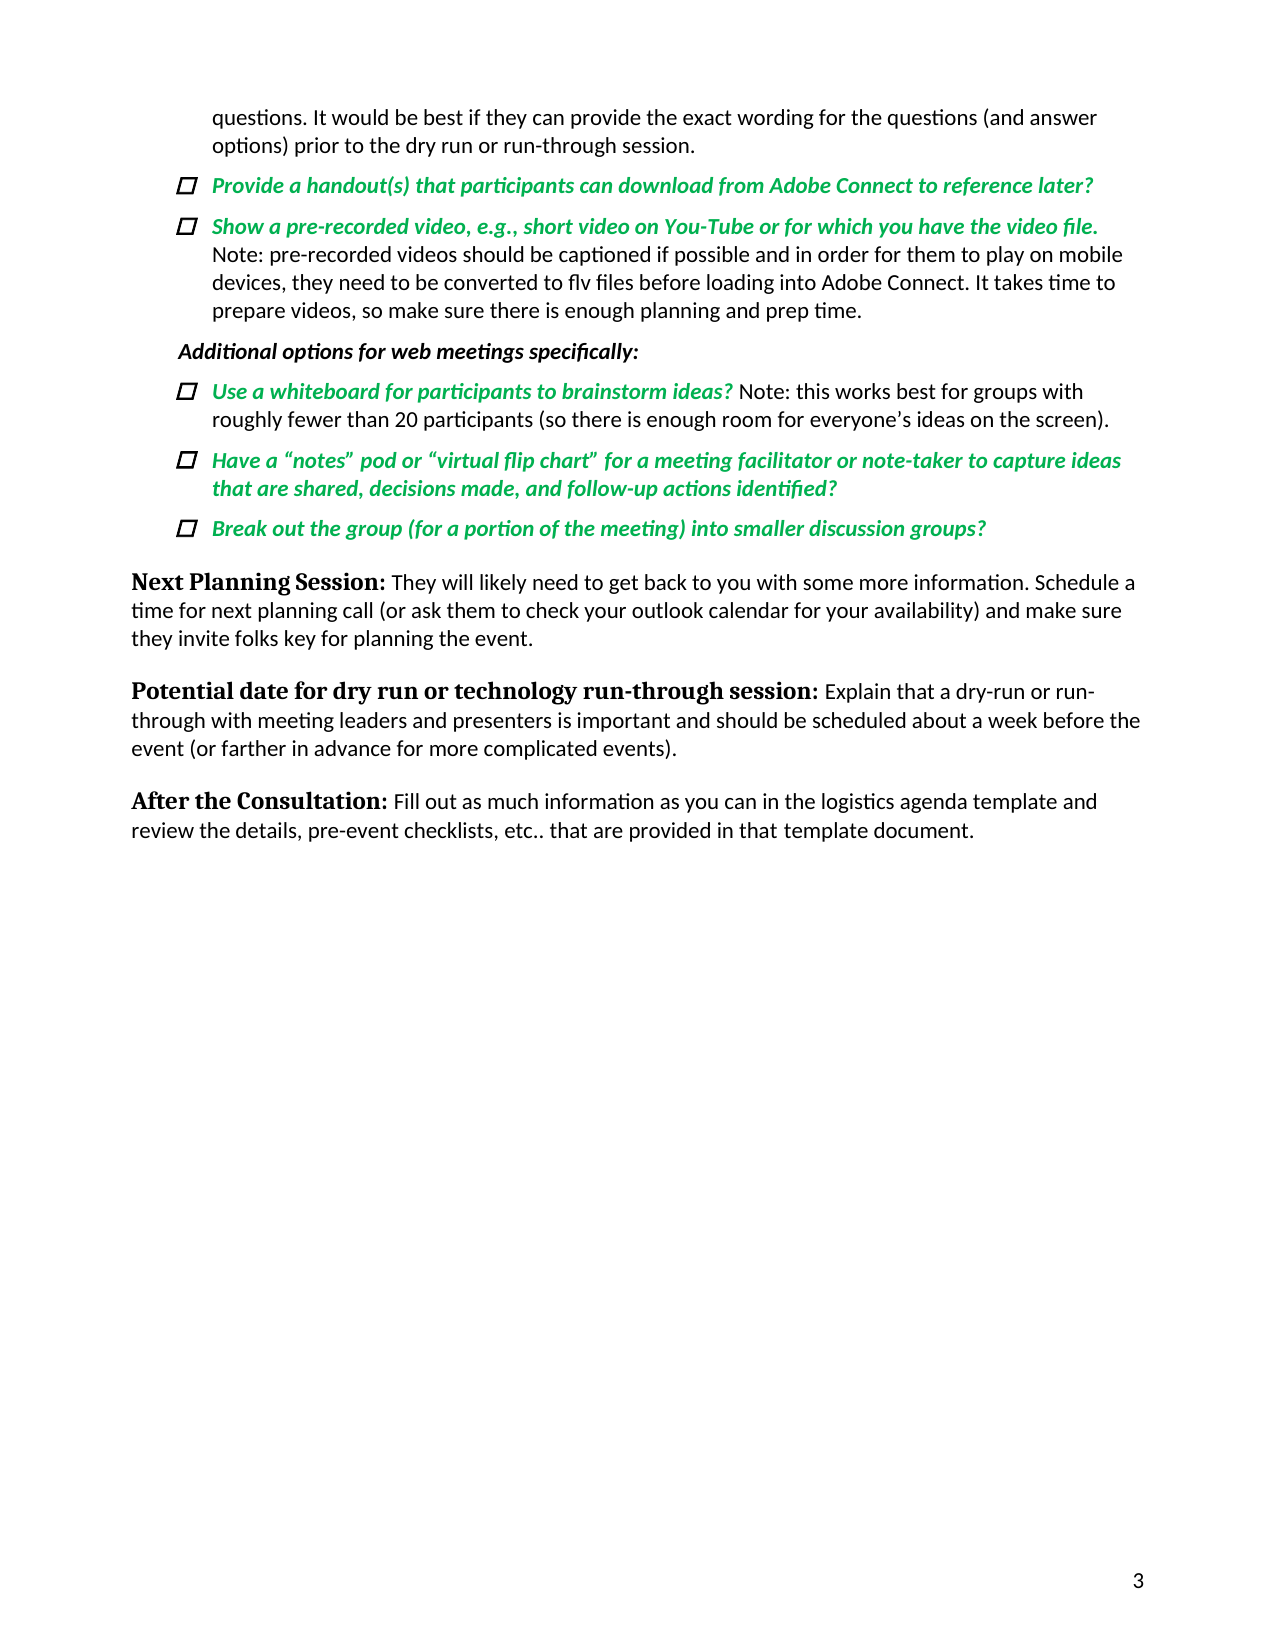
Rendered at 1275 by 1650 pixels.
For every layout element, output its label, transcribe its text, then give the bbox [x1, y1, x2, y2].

text Next Planning Session: They will likely need to get back to you with some more information. Schedule a time for next planning call (or ask them to check your outlook calendar for your availability) and make sure they invite folks key for planning the event. [131, 567, 1144, 652]
text Potential date for dry run or technology run-through session: Explain that a dry-run or run-through with meeting leaders and presenters is important and should be scheduled about a week before the event (or farther in advance for more complicated events). [131, 677, 1144, 762]
list Use a whiteboard for participants to brainstorm ideas? Note: this works best for groups with roughly fewer than 20 participants (so there is enough room for everyone’s ideas on the screen). [174, 377, 1144, 433]
list Have a “notes” pod or “virtual flip chart” for a meeting facilitator or note-taker to capture ideas that are shared, decisions made, and follow-up actions identified? [174, 446, 1144, 502]
text After the Consultation: Fill out as much information as you can in the logistics agenda template and review the details, pre-event checklists, etc.. that are provided in that template document. [131, 787, 1144, 844]
text Additional options for web meetings specifically: [178, 337, 1144, 365]
list Break out the group (for a portion of the meeting) into smaller discussion groups? [174, 514, 1144, 542]
list Provide a handout(s) that participants can download from Adobe Connect to reference later? [174, 172, 1144, 200]
list Show a pre-recorded video, e.g., short video on You-Tube or for which you have the video file. Note: pre-recorded videos should be captioned if possible and in order for them to play on mobile devices, they need to be converted to flv files before loading into Adobe Connect. It takes time to prepare videos, so make sure there is enough planning and prep time. [174, 212, 1144, 324]
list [174, 103, 1144, 159]
